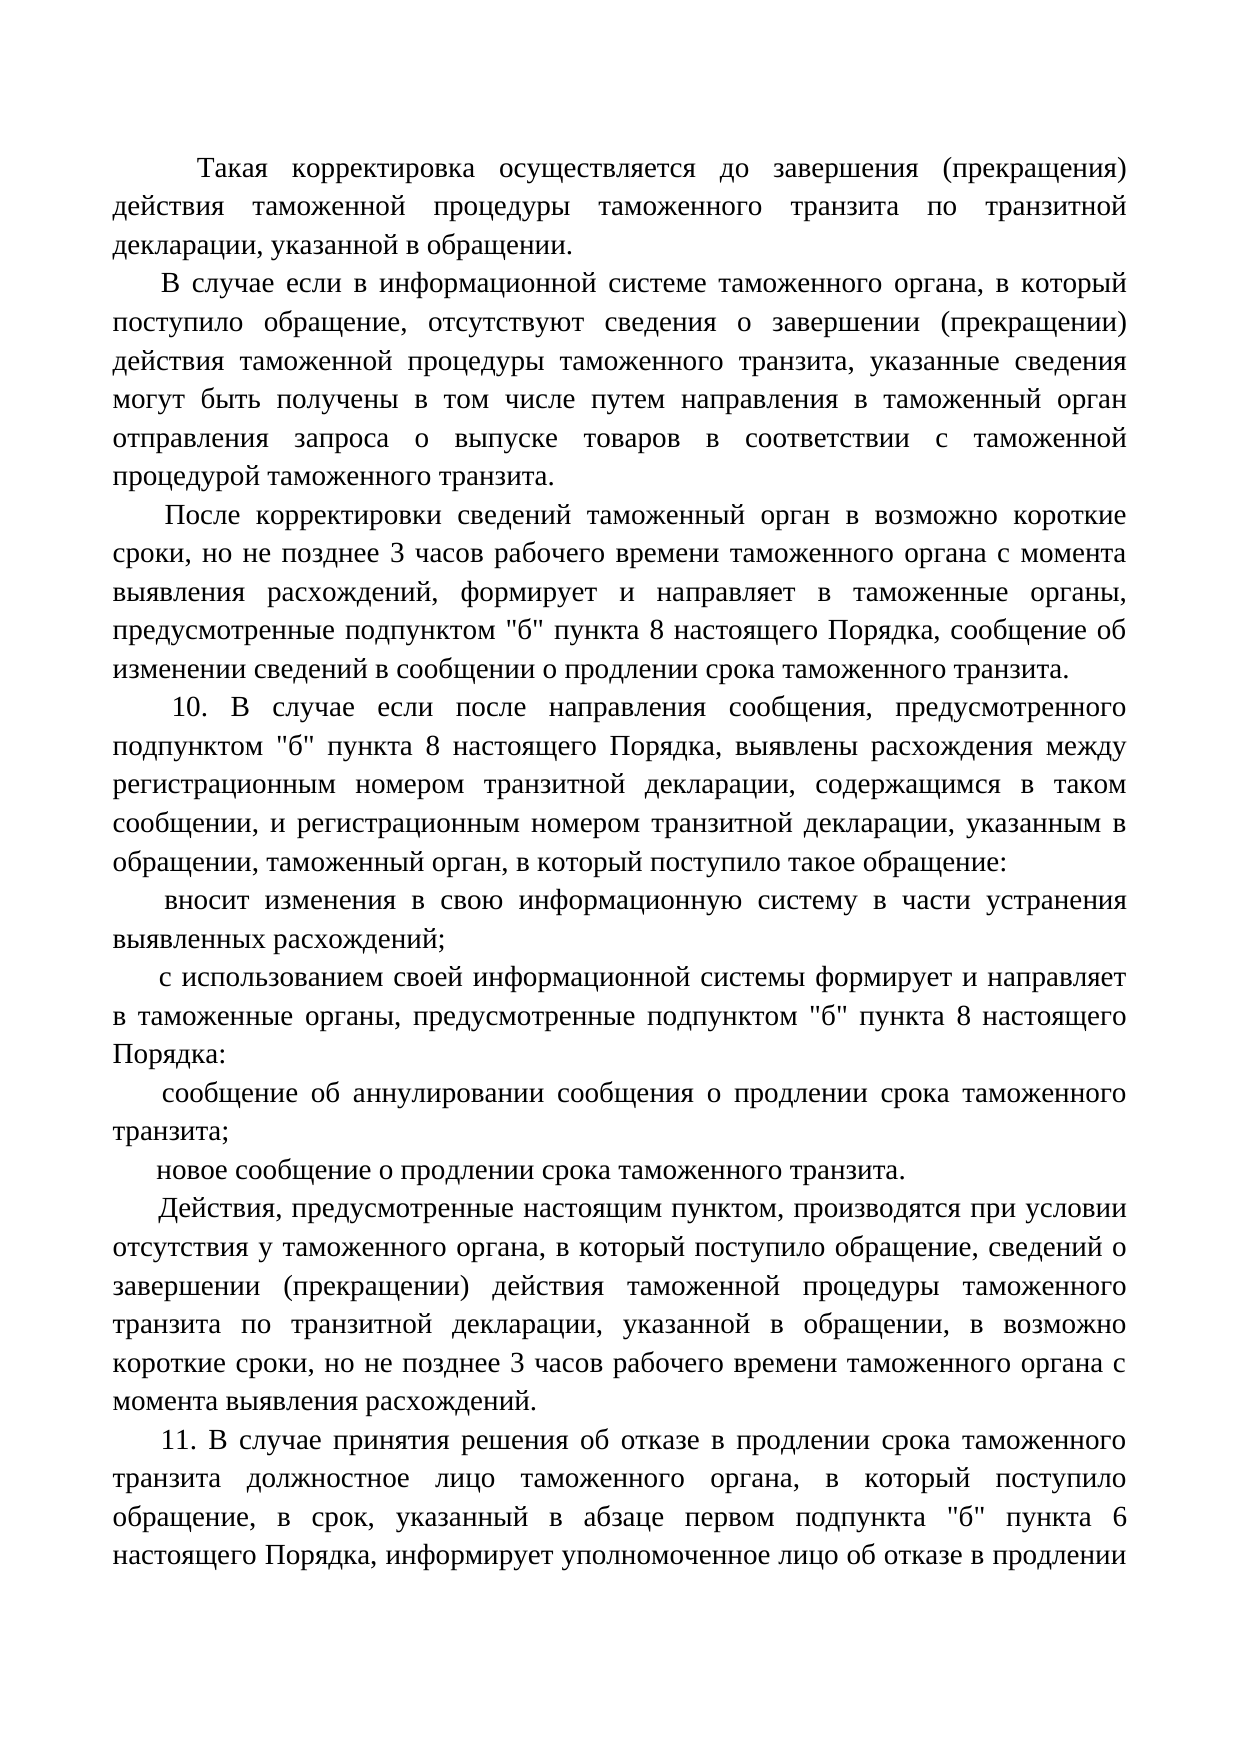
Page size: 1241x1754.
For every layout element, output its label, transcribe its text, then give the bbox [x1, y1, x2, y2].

text В случае если в информационной системе таможенного органа, в который поступило обращение, отсутствуют сведения о завершении (прекращении) действия таможенной процедуры таможенного транзита, указанные сведения могут быть получены в том числе путем направления в таможенный орган отправления запроса о выпуске товаров в соответствии с таможенной процедурой таможенного транзита. [112, 266, 1128, 492]
text вносит изменения в свою информационную систему в части устранения выявленных расхождений; [112, 882, 1128, 954]
text 10. В случае если после направления сообщения, предусмотренного подпунктом "б" пункта 8 настоящего Порядка, выявлены расхождения между регистрационным номером транзитной декларации, содержащимся в таком сообщении, и регистрационным номером транзитной декларации, указанным в обращении, таможенный орган, в который поступило такое обращение: [112, 689, 1128, 877]
text Действия, предусмотренные настоящим пунктом, производятся при условии отсутствия у таможенного органа, в который поступило обращение, сведений о завершении (прекращении) действия таможенной процедуры таможенного транзита по транзитной декларации, указанной в обращении, в возможно короткие сроки, но не позднее 3 часов рабочего времени таможенного органа с момента выявления расхождений. [112, 1191, 1128, 1417]
text новое сообщение о продлении срока таможенного транзита. [112, 1152, 1128, 1186]
text сообщение об аннулировании сообщения о продлении срока таможенного транзита; [112, 1075, 1128, 1147]
text Такая корректировка осуществляется до завершения (прекращения) действия таможенной процедуры таможенного транзита по транзитной декларации, указанной в обращении. [112, 150, 1128, 261]
text После корректировки сведений таможенный орган в возможно короткие сроки, но не позднее 3 часов рабочего времени таможенного органа с момента выявления расхождений, формирует и направляет в таможенные органы, предусмотренные подпунктом "б" пункта 8 настоящего Порядка, сообщение об изменении сведений в сообщении о продлении срока таможенного транзита. [112, 497, 1128, 684]
text с использованием своей информационной системы формирует и направляет в таможенные органы, предусмотренные подпунктом "б" пункта 8 настоящего Порядка: [112, 959, 1128, 1070]
